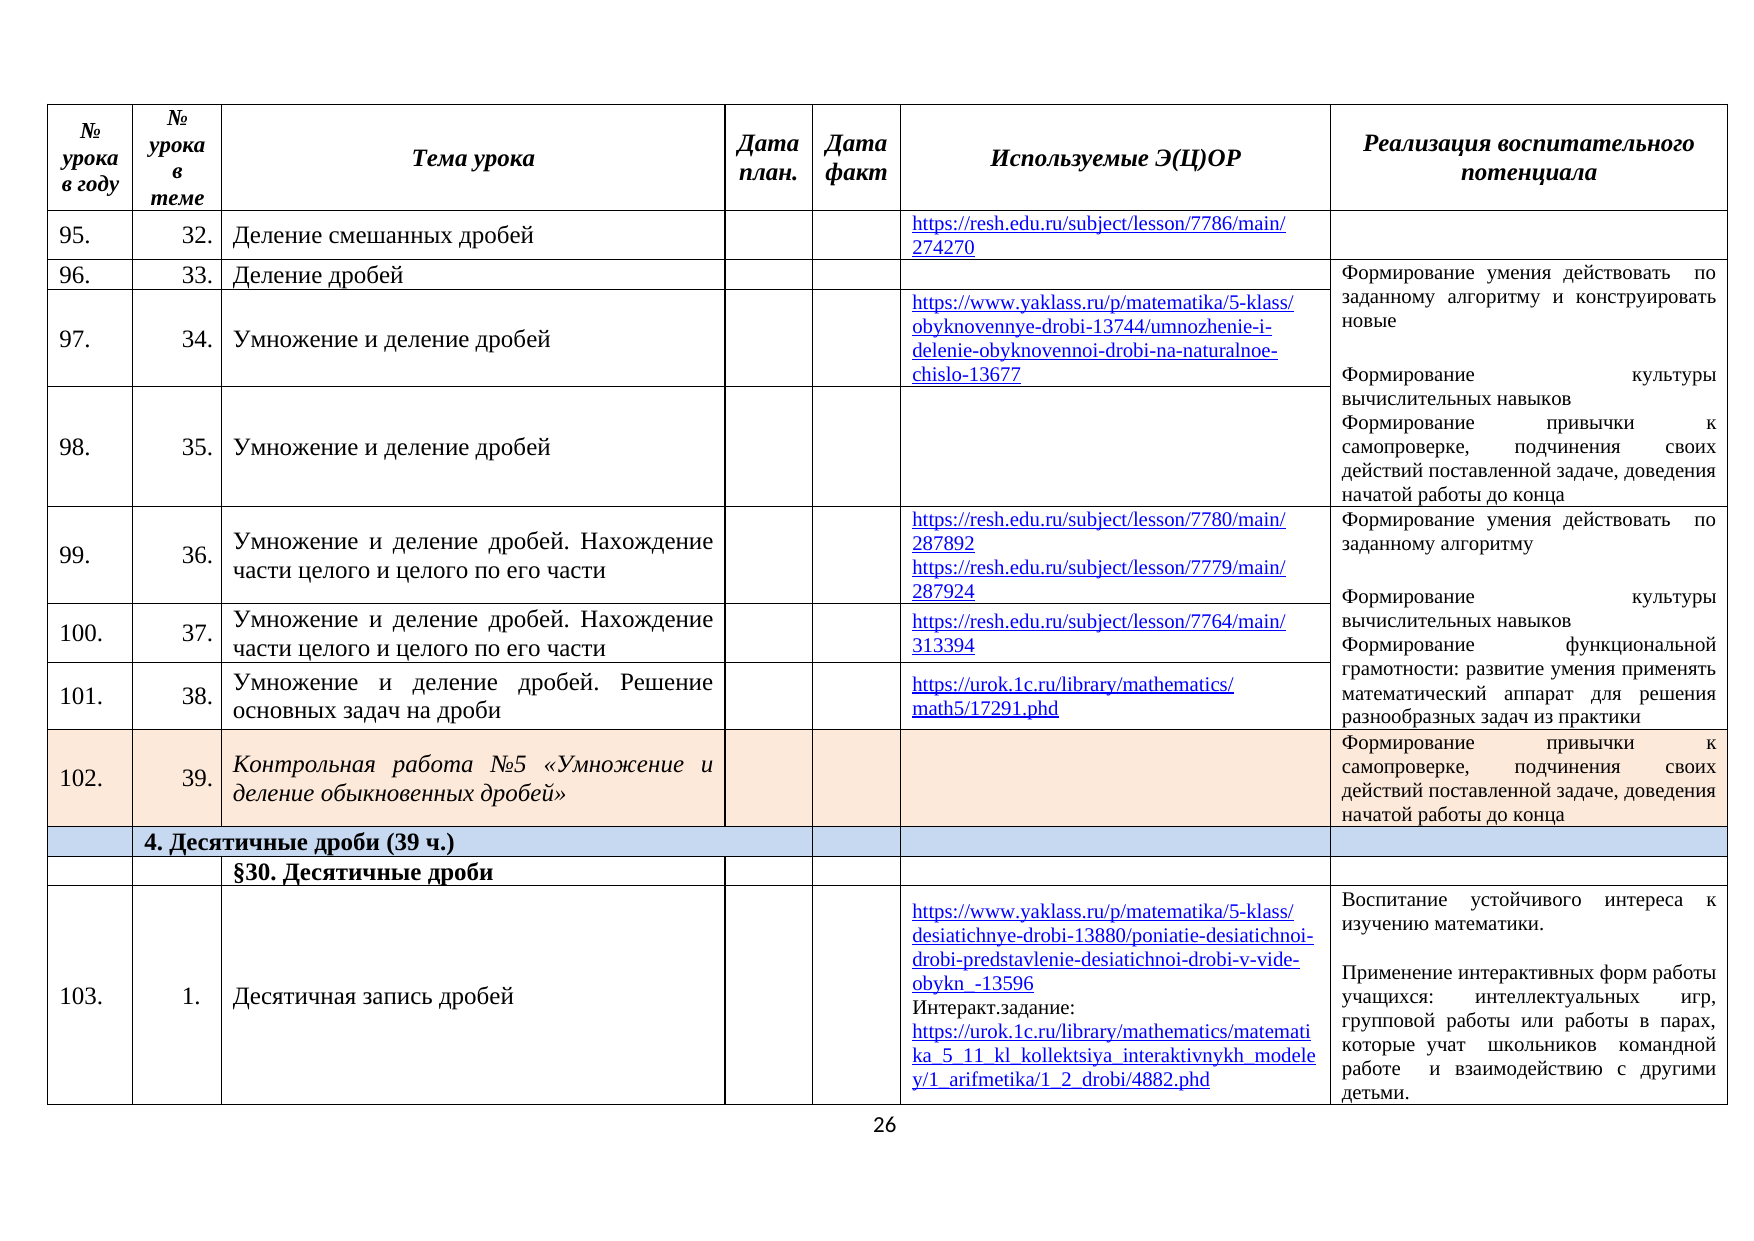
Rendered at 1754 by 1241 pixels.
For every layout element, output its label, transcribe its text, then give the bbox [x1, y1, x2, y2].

table_cell [133, 663, 221, 728]
table_cell [1331, 827, 1727, 856]
table_cell [901, 260, 1330, 289]
table_cell https://www.yaklass.ru/p/matematika/5-klass/obyknovennye-drobi-13744/umnozhenie-i-delenie-obyknovennoi-drobi-na-naturalnoe-chislo-13677 [901, 290, 1330, 386]
table_header Используемые Э(Ц)ОР [901, 105, 1330, 210]
table_cell [48, 730, 132, 826]
table_cell Деление смешанных дробей [222, 211, 724, 259]
table_cell [813, 387, 900, 506]
table_cell [48, 260, 132, 289]
table_cell [48, 211, 132, 259]
table_cell [133, 730, 221, 826]
table_cell [133, 886, 221, 1104]
table_cell https://resh.edu.ru/subject/lesson/7780/main/287892 https://resh.edu.ru/subject/lesson/7779/main/287924 [901, 507, 1330, 603]
table_cell https://urok.1c.ru/library/mathematics/math5/17291.phd [901, 663, 1330, 728]
table_cell Умножение и деление дробей [222, 387, 724, 506]
table_cell [813, 663, 900, 728]
table_cell Формирование умения действовать по заданному алгоритму и конструировать новые Формирование культуры вычислительных навыков Формирование привычки к самопроверке, подчинения своих действий поставленной задаче, доведения начатой работы до конца [1331, 260, 1727, 506]
table_cell [1331, 857, 1727, 885]
table_cell [813, 886, 900, 1104]
table_cell [48, 604, 132, 662]
table_header Реализация воспитательного потенциала [1331, 105, 1727, 210]
table_cell [901, 387, 1330, 506]
table_cell [133, 857, 221, 885]
table_cell [133, 260, 221, 289]
table_cell Контрольная работа №5 «Умножение и деление обыкновенных дробей» [222, 730, 724, 826]
table_cell [726, 290, 812, 386]
table_cell §30. Десятичные дроби [222, 857, 724, 885]
table_cell Умножение и деление дробей [222, 290, 724, 386]
table_cell Умножение и деление дробей. Нахождение части целого и целого по его части [222, 507, 724, 603]
table_cell https://resh.edu.ru/subject/lesson/7764/main/313394 [901, 604, 1330, 662]
table_cell [726, 663, 812, 728]
table_cell [726, 260, 812, 289]
table_cell Умножение и деление дробей. Нахождение части целого и целого по его части [222, 604, 724, 662]
table_cell [901, 827, 1330, 856]
table_cell [813, 211, 900, 259]
table_cell [813, 857, 900, 885]
table_cell [813, 730, 900, 826]
table_cell Воспитание устойчивого интереса к изучению математики. Применение интерактивных форм работы учащихся: интеллектуальных игр, групповой работы или работы в парах, которые учат школьников командной работе и взаимодействию с другими детьми. [1331, 886, 1727, 1104]
table_cell Десятичная запись дробей [222, 886, 724, 1104]
table_header Тема урока [222, 105, 724, 210]
table_cell 4. Десятичные дроби (39 ч.) [133, 827, 812, 856]
table_cell [726, 857, 812, 885]
table_cell [48, 387, 132, 506]
table_cell [133, 387, 221, 506]
table_cell Формирование привычки к самопроверке, подчинения своих действий поставленной задаче, доведения начатой работы до конца [1331, 730, 1727, 826]
table_cell [726, 730, 812, 826]
table_header Дата план. [726, 105, 812, 210]
table_cell [813, 604, 900, 662]
table_cell [133, 290, 221, 386]
table_cell [901, 857, 1330, 885]
table_cell [133, 604, 221, 662]
table_cell https://resh.edu.ru/subject/lesson/7786/main/274270 [901, 211, 1330, 259]
table_cell [901, 730, 1330, 826]
table_cell [813, 260, 900, 289]
table_cell [813, 507, 900, 603]
table_header № урока в теме [133, 105, 221, 210]
table_cell [48, 886, 132, 1104]
table_cell [48, 857, 132, 885]
table_cell [813, 290, 900, 386]
table_cell [726, 387, 812, 506]
table_cell [726, 886, 812, 1104]
table_cell [133, 211, 221, 259]
table_header Дата факт [813, 105, 900, 210]
table_cell Деление дробей [222, 260, 724, 289]
table_cell [48, 507, 132, 603]
table_cell [48, 663, 132, 728]
table_cell [48, 827, 132, 856]
table_cell https://www.yaklass.ru/p/matematika/5-klass/desiatichnye-drobi-13880/poniatie-desiatichnoi-drobi-predstavlenie-desiatichnoi-drobi-v-vide-obykn_-13596 Интеракт.задание: https://urok.1c.ru/library/mathematics/matematika_5_11_kl_kollektsiya_interaktivnykh_modeley/1_arifmetika/1_2_drobi/4882.phd [901, 886, 1330, 1104]
table_cell [48, 290, 132, 386]
table_cell [726, 211, 812, 259]
table_header № урока в году [48, 105, 132, 210]
table_cell Умножение и деление дробей. Решение основных задач на дроби [222, 663, 724, 728]
table_cell [726, 507, 812, 603]
table_cell Формирование умения действовать по заданному алгоритму Формирование культуры вычислительных навыков Формирование функциональной грамотности: развитие умения применять математический аппарат для решения разнообразных задач из практики [1331, 507, 1727, 728]
table_cell [813, 827, 900, 856]
table_cell [133, 507, 221, 603]
table_cell [726, 604, 812, 662]
